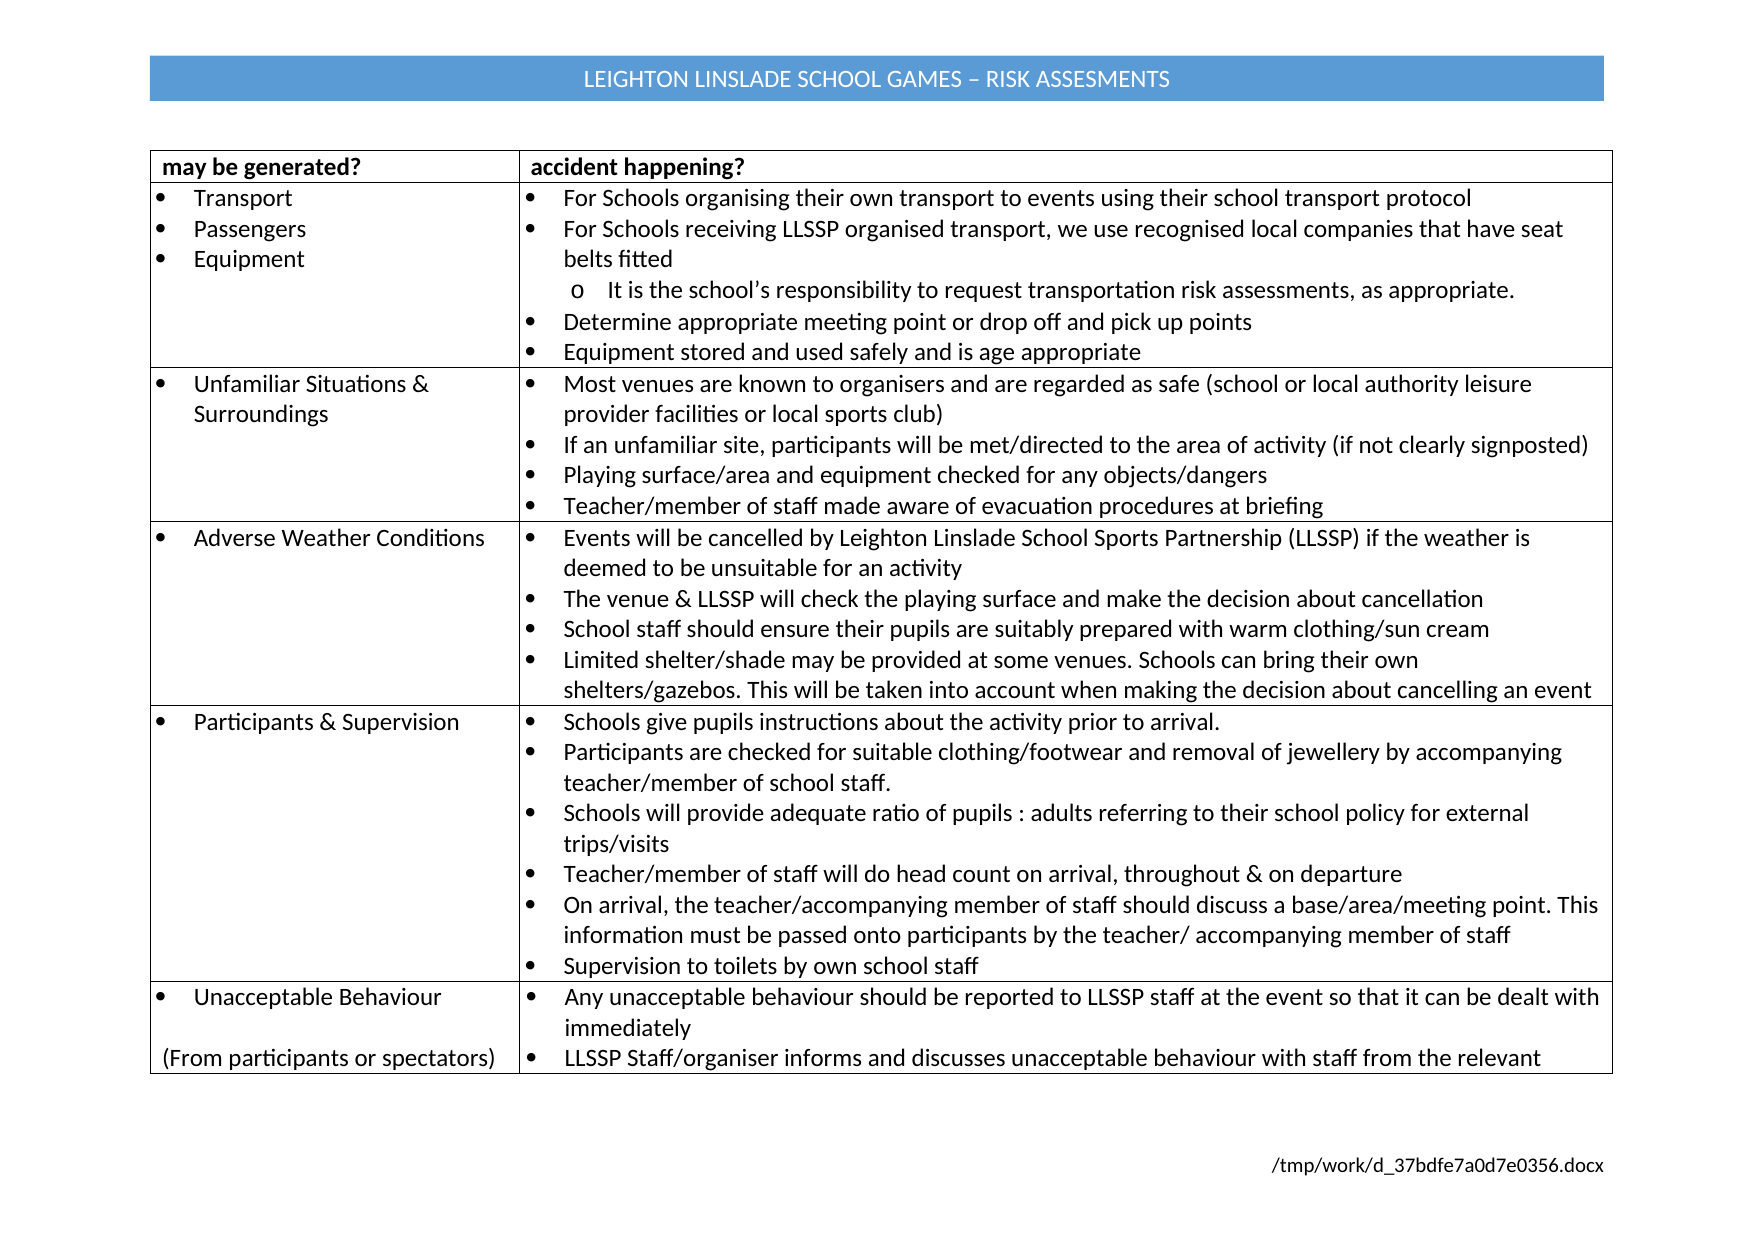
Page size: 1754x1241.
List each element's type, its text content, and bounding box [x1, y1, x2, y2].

table_cell Unfamiliar Situations & Surroundings [151, 368, 519, 521]
table_cell Schools give pupils instructions about the activity prior to arrival. Participants are checked for suitable clothing/footwear and removal of jewellery by accompanying teacher/member of school staff. Schools will provide adequate ratio of pupils : adults referring to their school policy for external trips/visits Teacher/member of staff will do head count on arrival, throughout & on departure On arrival, the teacher/accompanying member of staff should discuss a base/area/meeting point. This information must be passed onto participants by the teacher/ accompanying member of staff Supervision to toilets by own school staff [520, 706, 1612, 981]
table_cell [151, 151, 519, 182]
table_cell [520, 982, 1612, 1073]
table_cell Events will be cancelled by Leighton Linslade School Sports Partnership (LLSSP) if the weather is deemed to be unsuitable for an activity The venue & LLSSP will check the playing surface and make the decision about cancellation School staff should ensure their pupils are suitably prepared with warm clothing/sun cream Limited shelter/shade may be provided at some venues. Schools can bring their own shelters/gazebos. This will be taken into account when making the decision about cancelling an event [520, 522, 1612, 705]
table_cell Adverse Weather Conditions [151, 522, 519, 705]
table_cell Participants & Supervision [151, 706, 519, 981]
table_cell For Schools organising their own transport to events using their school transport protocol For Schools receiving LLSSP organised transport, we use recognised local companies that have seat belts fitted It is the school’s responsibility to request transportation risk assessments, as appropriate. Determine appropriate meeting point or drop off and pick up points Equipment stored and used safely and is age appropriate [520, 183, 1612, 367]
table_cell Most venues are known to organisers and are regarded as safe (school or local authority leisure provider facilities or local sports club) If an unfamiliar site, participants will be met/directed to the area of activity (if not clearly signposted) Playing surface/area and equipment checked for any objects/dangers Teacher/member of staff made aware of evacuation procedures at briefing [520, 368, 1612, 521]
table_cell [151, 982, 519, 1073]
table_cell Transport Passengers Equipment [151, 183, 519, 367]
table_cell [520, 151, 1612, 182]
